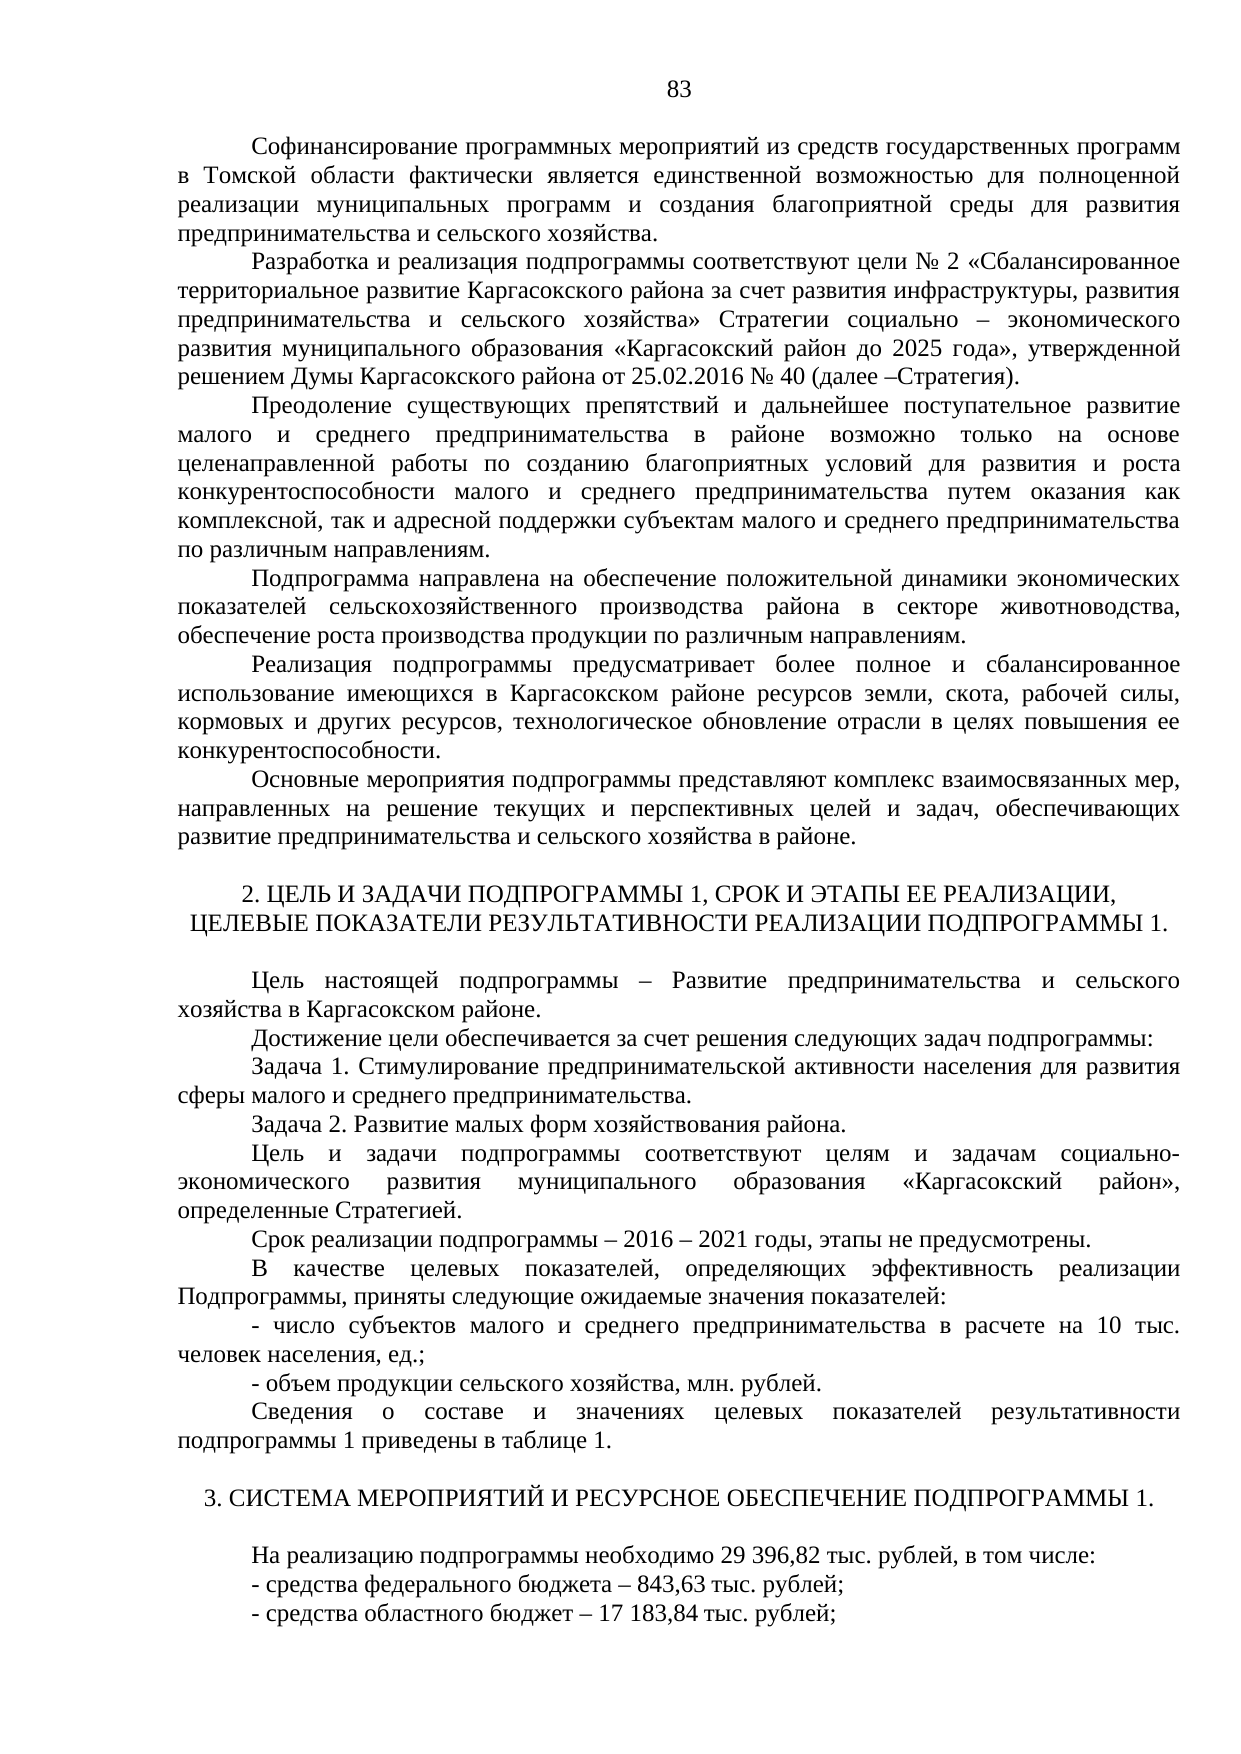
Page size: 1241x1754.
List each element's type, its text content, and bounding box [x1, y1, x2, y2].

text - объем продукции сельского хозяйства, млн. рублей. [177, 1368, 1181, 1396]
text Срок реализации подпрограммы – 2016 – 2021 годы, этапы не предусмотрены. [177, 1224, 1181, 1253]
text Софинансирование программных мероприятий из средств государственных программ в Томской области фактически является единственной возможностью для полноценной реализации муниципальных программ и создания благоприятной среды для развития предпринимательства и сельского хозяйства. [177, 131, 1181, 246]
text - число субъектов малого и среднего предпринимательства в расчете на 10 тыс. человек населения, ед.; [177, 1310, 1181, 1368]
text Разработка и реализация подпрограммы соответствуют цели № 2 «Сбалансированное территориальное развитие Каргасокского района за счет развития инфраструктуры, развития предпринимательства и сельского хозяйства» Стратегии социально – экономического развития муниципального образования «Каргасокский район до 2025 года», утвержденной решением Думы Каргасокского района от 25.02.2016 № 40 (далее –Стратегия). [177, 246, 1181, 390]
text Подпрограмма направлена на обеспечение положительной динамики экономических показателей сельскохозяйственного производства района в секторе животноводства, обеспечение роста производства продукции по различным направлениям. [177, 563, 1181, 649]
text - средства федерального бюджета – 843,63 тыс. рублей; [177, 1569, 1181, 1598]
text Цель настоящей подпрограммы – Развитие предпринимательства и сельского хозяйства в Каргасокском районе. [177, 965, 1181, 1023]
text Реализация подпрограммы предусматривает более полное и сбалансированное использование имеющихся в Каргасокском районе ресурсов земли, скота, рабочей силы, кормовых и других ресурсов, технологическое обновление отрасли в целях повышения ее конкурентоспособности. [177, 649, 1181, 764]
text ЦЕЛЕВЫЕ ПОКАЗАТЕЛИ РЕЗУЛЬТАТИВНОСТИ РЕАЛИЗАЦИИ ПОДПРОГРАММЫ 1. [177, 908, 1181, 936]
text 2. ЦЕЛЬ И ЗАДАЧИ ПОДПРОГРАММЫ 1, СРОК И ЭТАПЫ ЕЕ РЕАЛИЗАЦИИ, [177, 879, 1181, 908]
text На реализацию подпрограммы необходимо 29 396,82 тыс. рублей, в том числе: [177, 1540, 1181, 1569]
text 3. СИСТЕМА МЕРОПРИЯТИЙ И РЕСУРСНОЕ ОБЕСПЕЧЕНИЕ ПОДПРОГРАММЫ 1. [177, 1483, 1181, 1511]
text В качестве целевых показателей, определяющих эффективность реализации Подпрограммы, приняты следующие ожидаемые значения показателей: [177, 1253, 1181, 1310]
text Задача 2. Развитие малых форм хозяйствования района. [177, 1109, 1181, 1138]
text Сведения о составе и значениях целевых показателей результативности подпрограммы 1 приведены в таблице 1. [177, 1396, 1181, 1454]
text Цель и задачи подпрограммы соответствуют целям и задачам социально-экономического развития муниципального образования «Каргасокский район», определенные Стратегией. [177, 1138, 1181, 1224]
text Основные мероприятия подпрограммы представляют комплекс взаимосвязанных мер, направленных на решение текущих и перспективных целей и задач, обеспечивающих развитие предпринимательства и сельского хозяйства в районе. [177, 764, 1181, 850]
text Задача 1. Стимулирование предпринимательской активности населения для развития сферы малого и среднего предпринимательства. [177, 1051, 1181, 1109]
text Достижение цели обеспечивается за счет решения следующих задач подпрограммы: [177, 1023, 1181, 1051]
text Преодоление существующих препятствий и дальнейшее поступательное развитие малого и среднего предпринимательства в районе возможно только на основе целенаправленной работы по созданию благоприятных условий для развития и роста конкурентоспособности малого и среднего предпринимательства путем оказания как комплексной, так и адресной поддержки субъектам малого и среднего предпринимательства по различным направлениям. [177, 390, 1181, 563]
text - средства областного бюджет – 17 183,84 тыс. рублей; [177, 1598, 1181, 1626]
